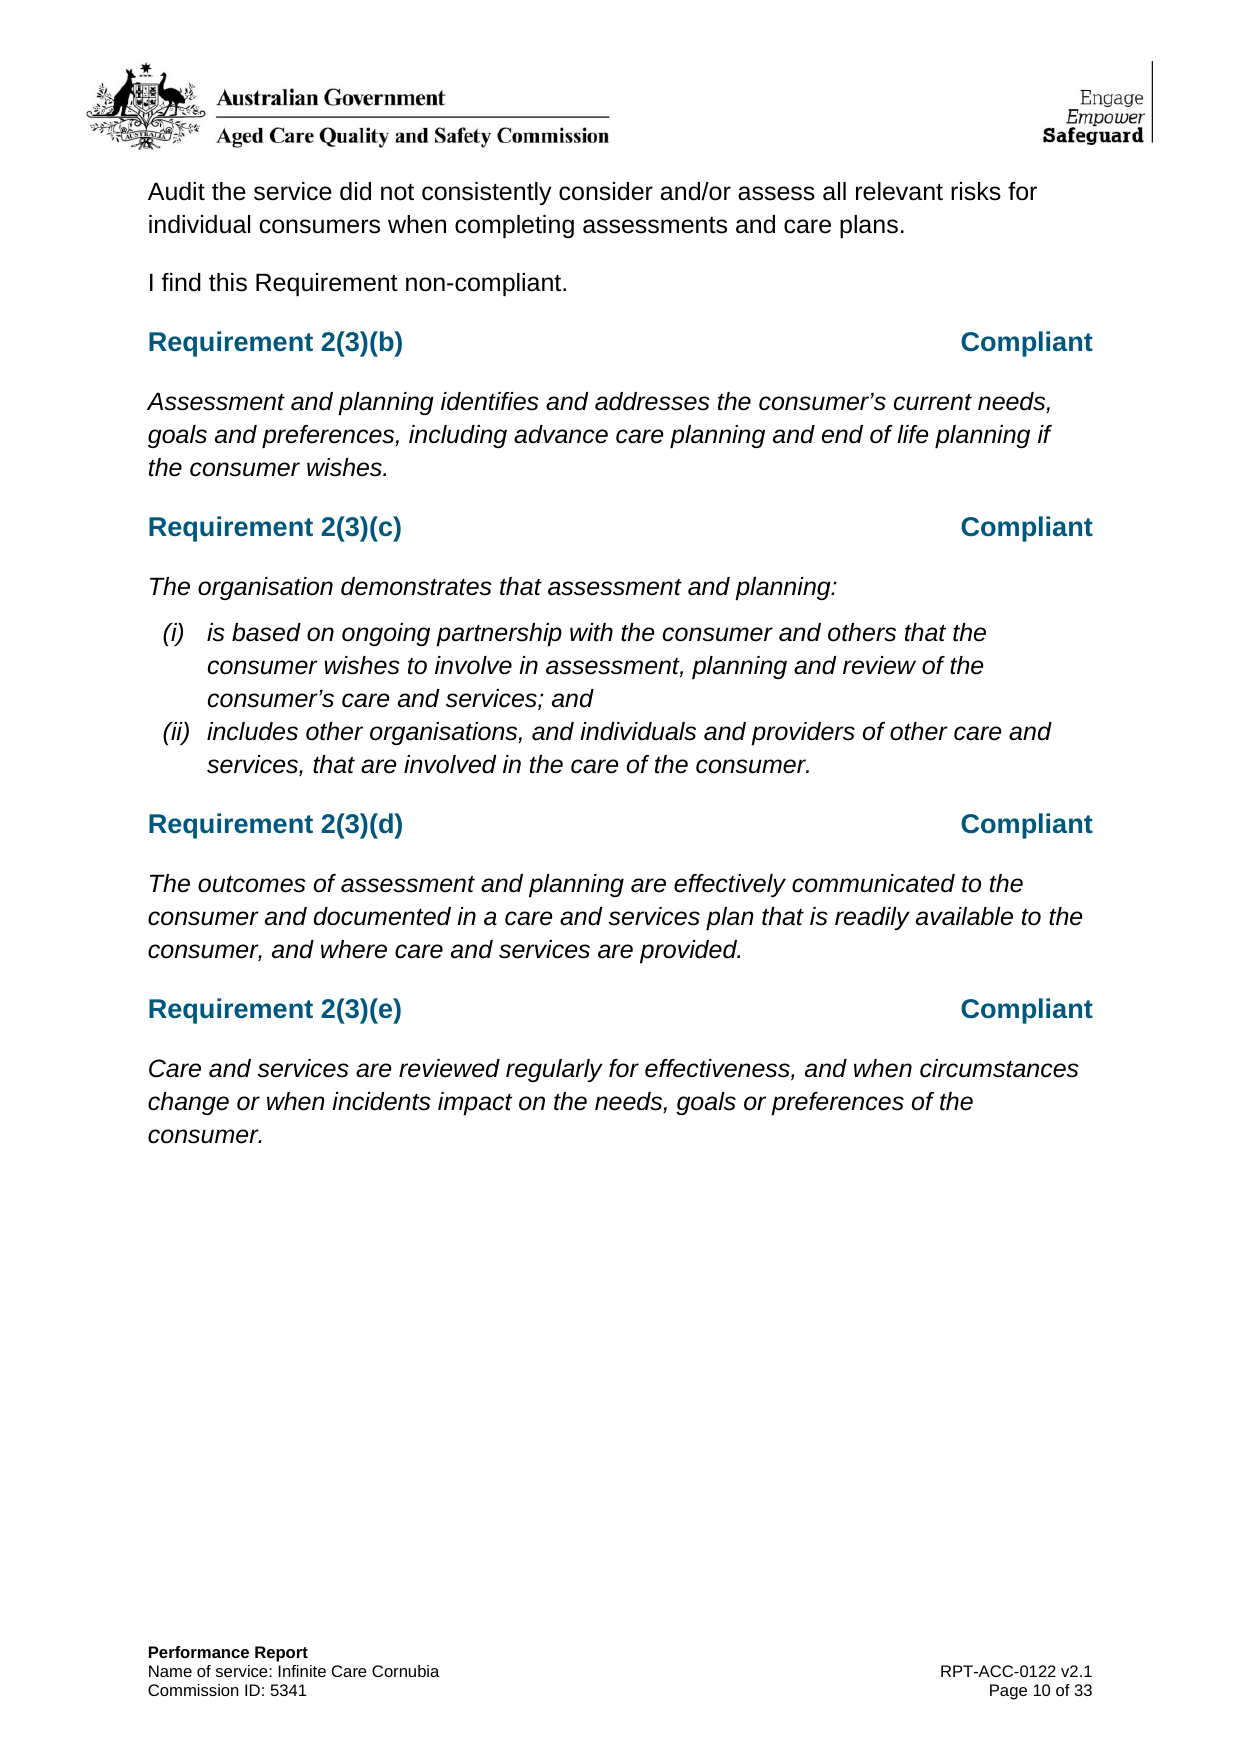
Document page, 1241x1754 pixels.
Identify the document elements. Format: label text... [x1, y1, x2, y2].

subtitle Requirement 2(3)(c) Compliant [148, 511, 1092, 542]
text The organisation demonstrates that assessment and planning: [148, 572, 1092, 601]
subtitle Requirement 2(3)(e) Compliant [148, 993, 1092, 1024]
text I find this Requirement non-compliant. [148, 268, 1092, 297]
text Assessment and planning identifies and addresses the consumer’s current needs, goals and preferences, including advance care planning and end of life planning if the consumer wishes. [148, 387, 1092, 482]
text Care and services are reviewed regularly for effectiveness, and when circumstances change or when incidents impact on the needs, goals or preferences of the consumer. [148, 1054, 1092, 1148]
picture [0, 1, 1241, 171]
list is based on ongoing partnership with the consumer and others that the consumer wishes to involve in assessment, planning and review of the consumer’s care and services; and [162, 618, 1092, 712]
text The outcomes of assessment and planning are effectively communicated to the consumer and documented in a care and services plan that is readily available to the consumer, and where care and services are provided. [148, 869, 1092, 963]
subtitle Requirement 2(3)(d) Compliant [148, 808, 1092, 839]
list includes other organisations, and individuals and providers of other care and services, that are involved in the care of the consumer. [162, 717, 1092, 778]
subtitle Requirement 2(3)(b) Compliant [148, 326, 1092, 357]
